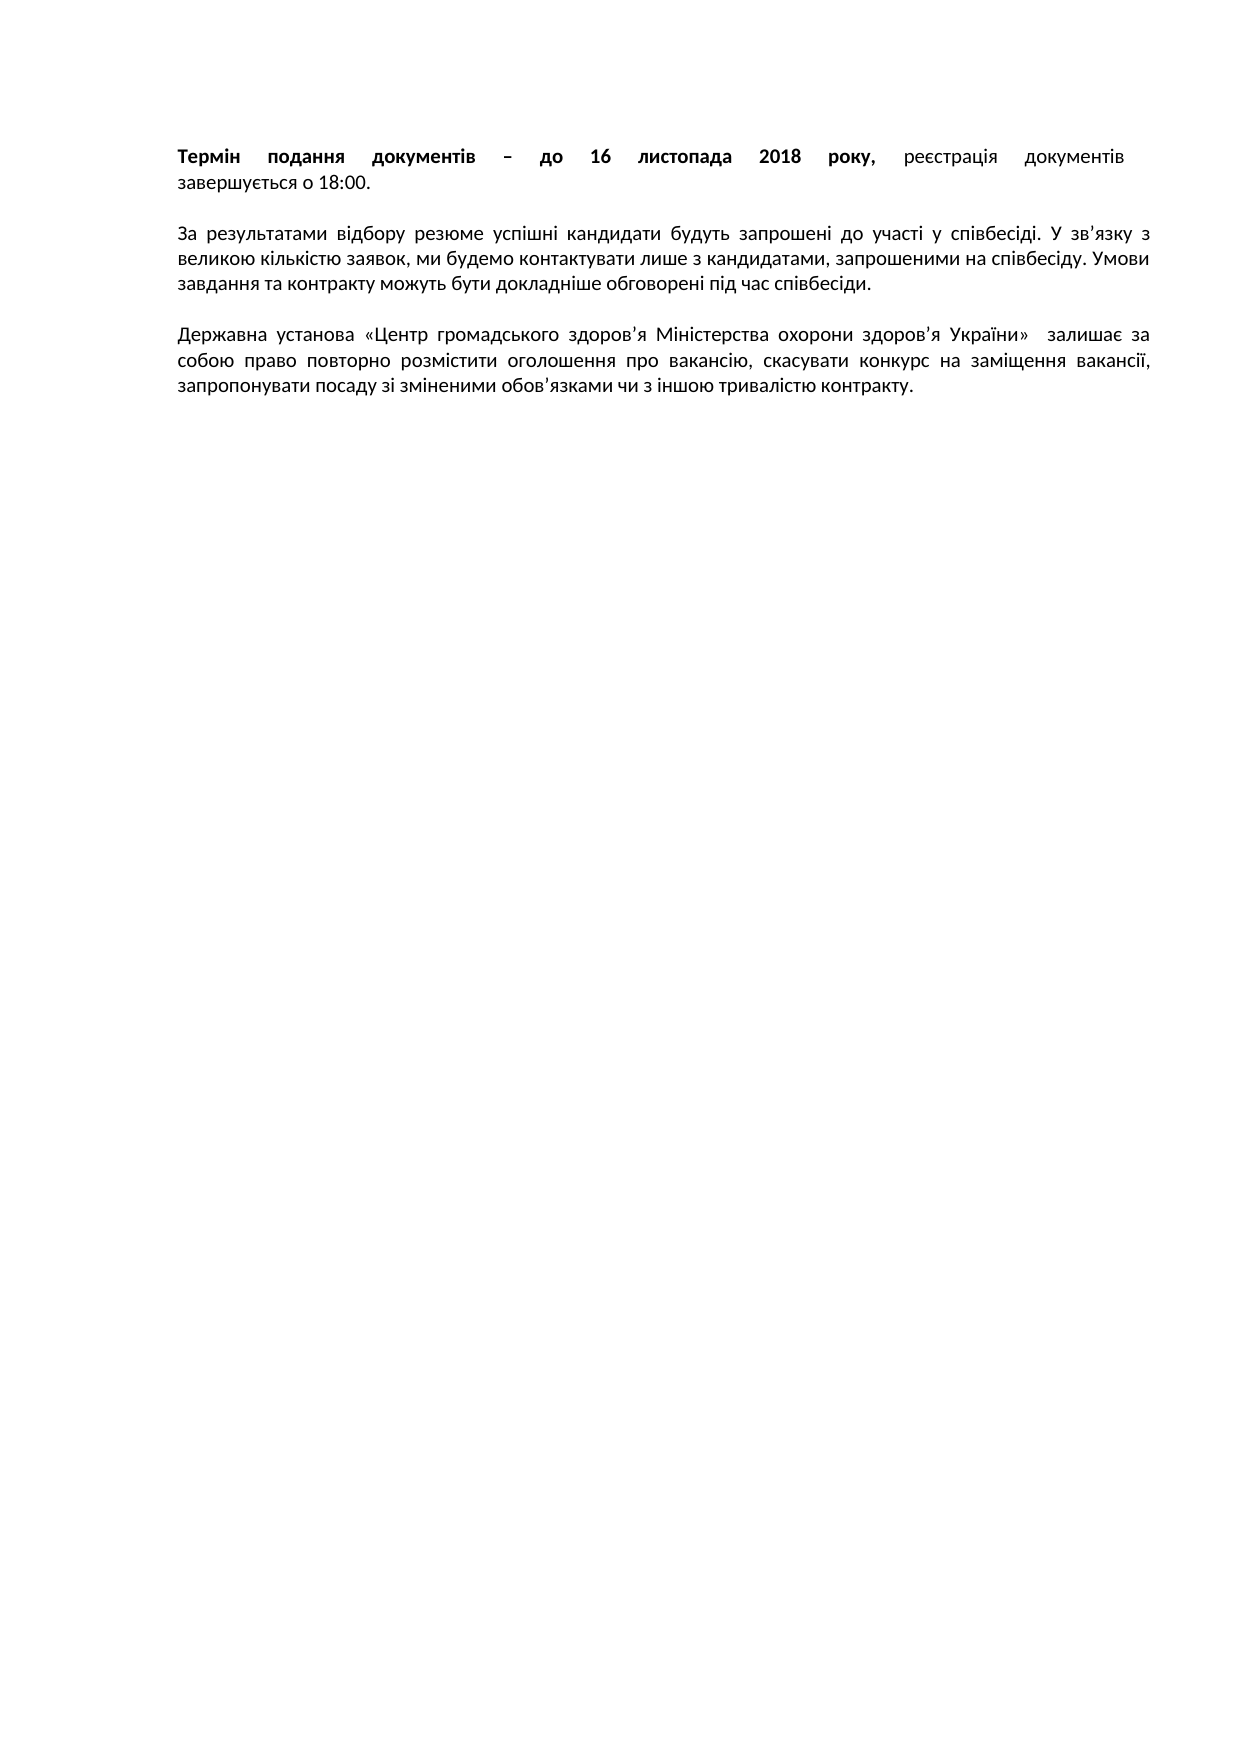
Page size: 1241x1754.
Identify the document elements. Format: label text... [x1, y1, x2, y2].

text Термін подання документів – до 16 листопада 2018 року, реєстрація документів завершується о 18:00. [177, 194, 1152, 245]
text Державна установа «Центр громадського здоров’я Міністерства охорони здоров’я України» залишає за собою право повторно розмістити оголошення про вакансію, скасувати конкурс на заміщення вакансії, запропонувати посаду зі зміненими обов’язками чи з іншою тривалістю контракту. [177, 372, 1152, 448]
text Резюме мають бути надіслані електронною поштою на електронну адресу: vacancies@phc.org.ua. В темі листа, будь ласка, зазначте: «207-2018 Консультант з організації проведення наставницьких візитів» [177, 118, 1152, 169]
text За результатами відбору резюме успішні кандидати будуть запрошені до участі у співбесіді. У зв’язку з великою кількістю заявок, ми будемо контактувати лише з кандидатами, запрошеними на співбесіду. Умови завдання та контракту можуть бути докладніше обговорені під час співбесіди. [177, 271, 1152, 347]
